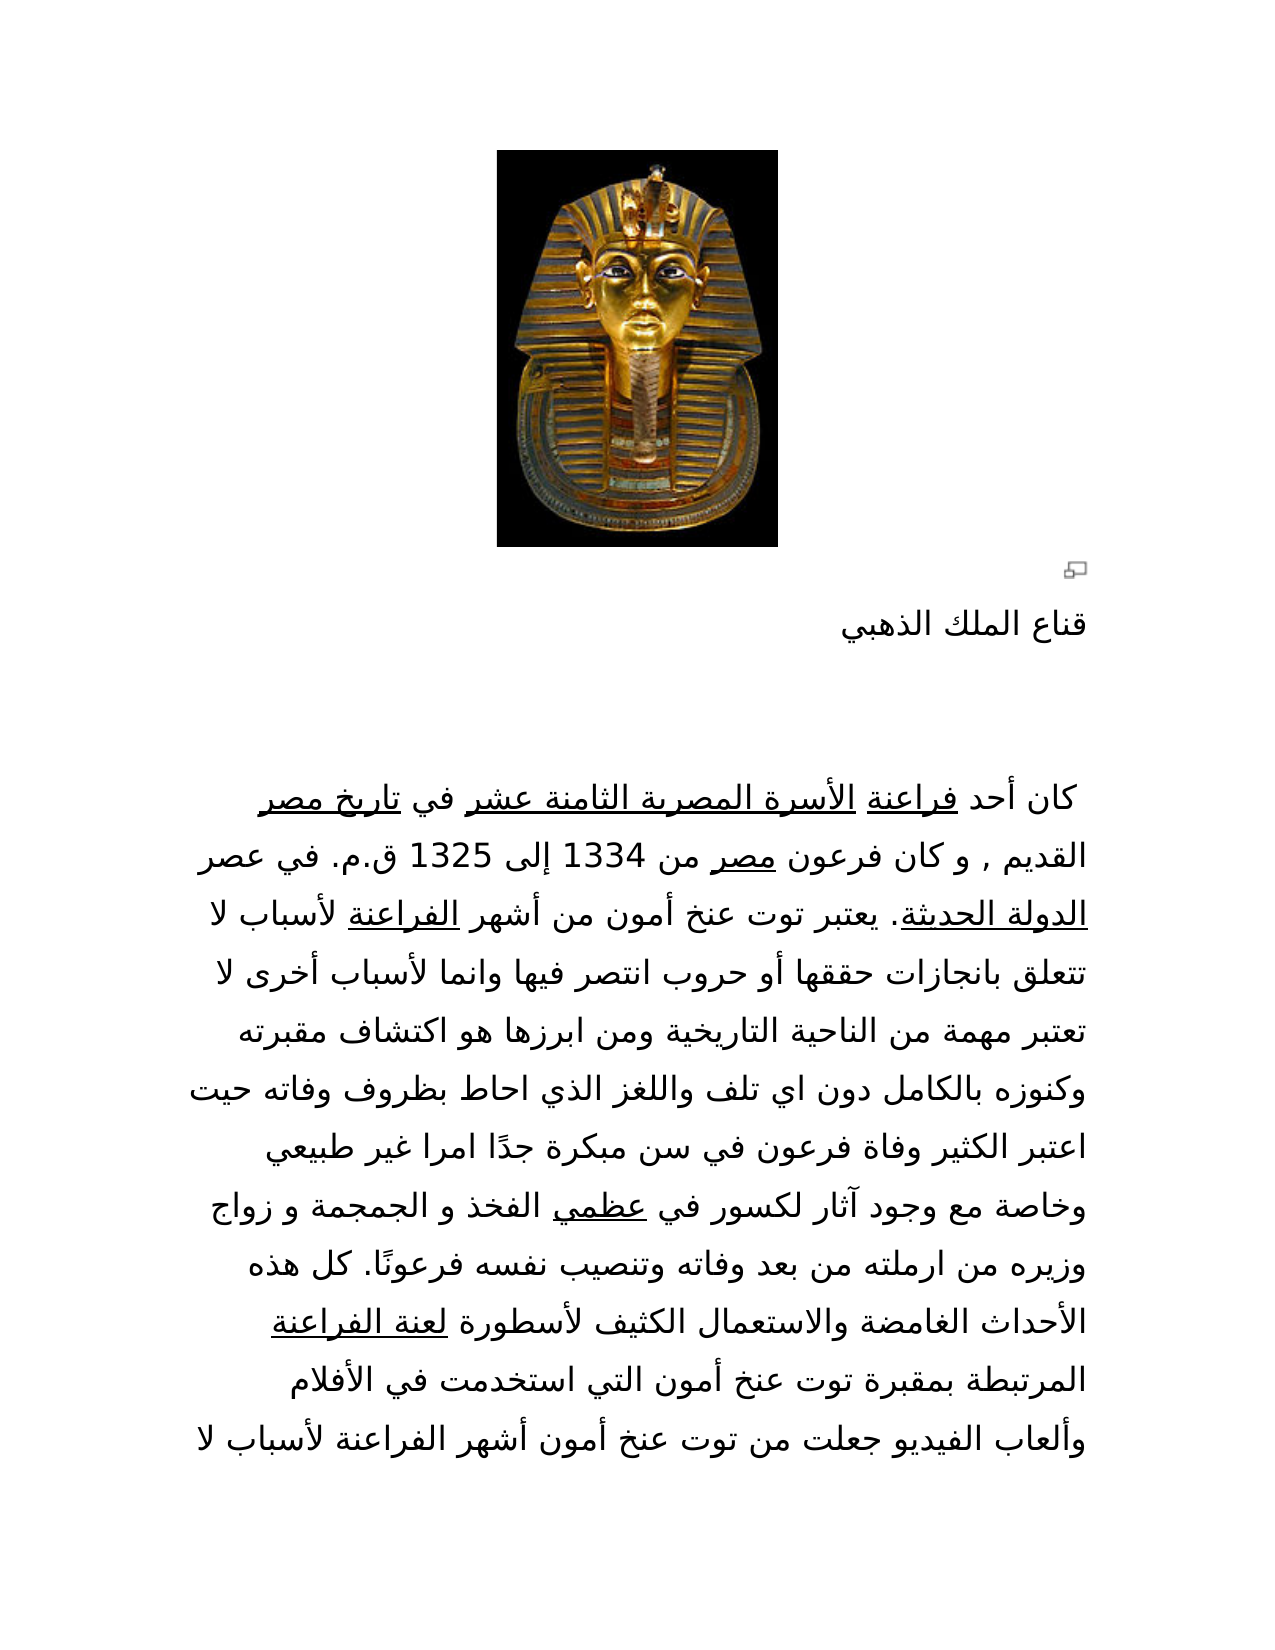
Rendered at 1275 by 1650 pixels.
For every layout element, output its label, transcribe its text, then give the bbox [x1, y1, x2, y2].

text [187, 778, 1087, 1458]
text قناع الملك الذهبي [187, 604, 1087, 643]
picture [1063, 561, 1088, 579]
picture [496, 150, 778, 547]
